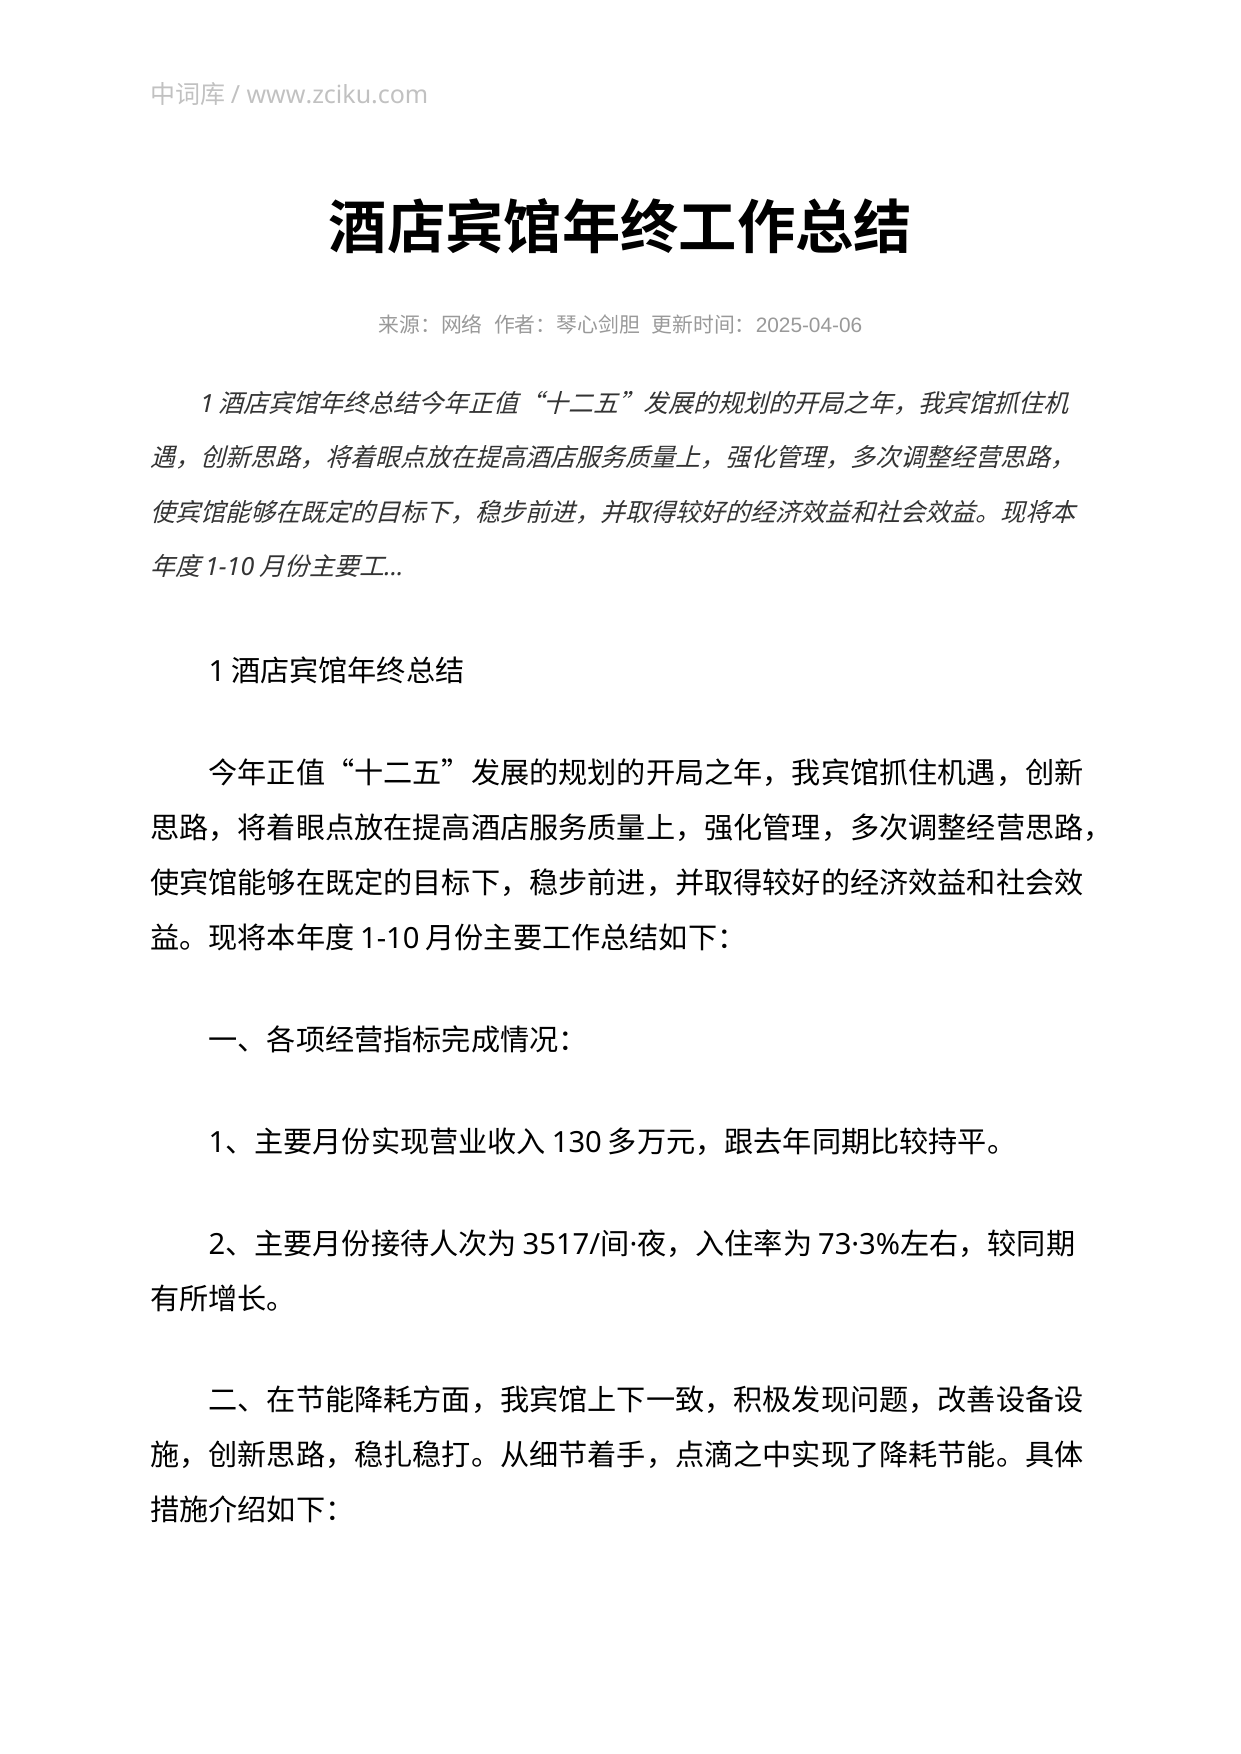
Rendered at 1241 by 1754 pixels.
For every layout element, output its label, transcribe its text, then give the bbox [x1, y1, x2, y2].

text 二、在节能降耗方面，我宾馆上下一致，积极发现问题，改善设备设施，创新思路，稳扎稳打。从细节着手，点滴之中实现了降耗节能。具体措施介绍如下： [150, 1377, 1090, 1529]
text 来源：网络 作者：琴心剑胆 更新时间：2025-04-06 [150, 313, 1090, 337]
text 1酒店宾馆年终总结 [150, 648, 1090, 690]
text 一、各项经营指标完成情况： [150, 1016, 1090, 1059]
text 今年正值“十二五”发展的规划的开局之年，我宾馆抓住机遇，创新思路，将着眼点放在提高酒店服务质量上，强化管理，多次调整经营思路，使宾馆能够在既定的目标下，稳步前进，并取得较好的经济效益和社会效益。现将本年度1-10月份主要工作总结如下： [150, 750, 1090, 957]
subtitle 酒店宾馆年终工作总结 [150, 181, 1090, 266]
text 2、主要月份接待人次为3517/间·夜，入住率为73·3%左右，较同期有所增长。 [150, 1220, 1090, 1317]
text 1酒店宾馆年终总结今年正值“十二五”发展的规划的开局之年，我宾馆抓住机遇，创新思路，将着眼点放在提高酒店服务质量上，强化管理，多次调整经营思路，使宾馆能够在既定的目标下，稳步前进，并取得较好的经济效益和社会效益。现将本年度1-10月份主要工... [150, 383, 1090, 583]
text 1、主要月份实现营业收入130多万元，跟去年同期比较持平。 [150, 1118, 1090, 1161]
